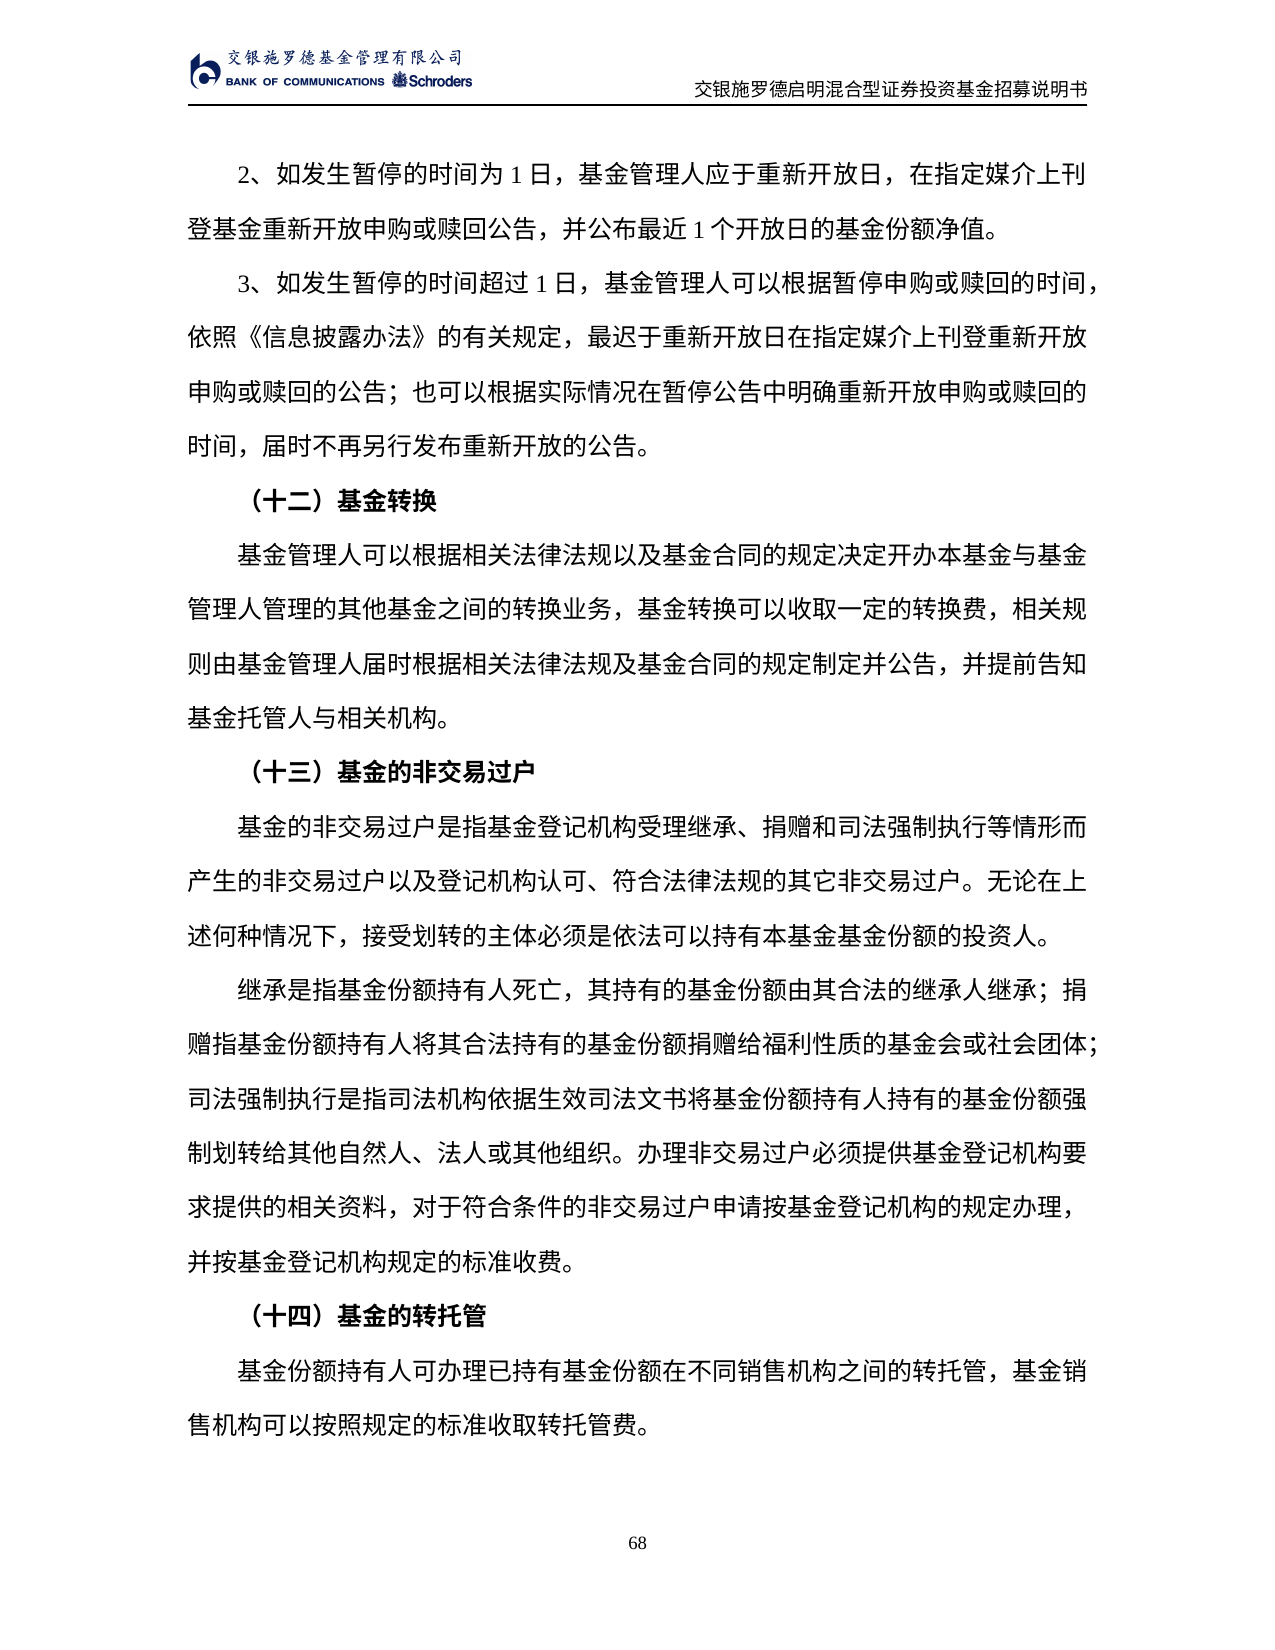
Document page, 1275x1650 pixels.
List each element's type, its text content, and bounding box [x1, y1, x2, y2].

text （十三）基金的非交易过户 [187, 753, 1087, 789]
text 继承是指基金份额持有人死亡，其持有的基金份额由其合法的继承人继承；捐赠指基金份额持有人将其合法持有的基金份额捐赠给福利性质的基金会或社会团体；司法强制执行是指司法机构依据生效司法文书将基金份额持有人持有的基金份额强制划转给其他自然人、法人或其他组织。办理非交易过户必须提供基金登记机构要求提供的相关资料，对于符合条件的非交易过户申请按基金登记机构的规定办理，并按基金登记机构规定的标准收费。 [187, 970, 1087, 1278]
text （十二）基金转换 [187, 481, 1087, 517]
text 基金的非交易过户是指基金登记机构受理继承、捐赠和司法强制执行等情形而产生的非交易过户以及登记机构认可、符合法律法规的其它非交易过户。无论在上述何种情况下，接受划转的主体必须是依法可以持有本基金基金份额的投资人。 [187, 807, 1087, 952]
text 基金份额持有人可办理已持有基金份额在不同销售机构之间的转托管，基金销售机构可以按照规定的标准收取转托管费。 [187, 1351, 1087, 1442]
picture [190, 50, 472, 89]
text 3、如发生暂停的时间超过1日，基金管理人可以根据暂停申购或赎回的时间，依照《信息披露办法》的有关规定，最迟于重新开放日在指定媒介上刊登重新开放申购或赎回的公告；也可以根据实际情况在暂停公告中明确重新开放申购或赎回的时间，届时不再另行发布重新开放的公告。 [187, 263, 1087, 463]
text 2、如发生暂停的时间为1日，基金管理人应于重新开放日，在指定媒介上刊登基金重新开放申购或赎回公告，并公布最近1个开放日的基金份额净值。 [187, 155, 1087, 245]
text （十四）基金的转托管 [187, 1297, 1087, 1333]
text 基金管理人可以根据相关法律法规以及基金合同的规定决定开办本基金与基金管理人管理的其他基金之间的转换业务，基金转换可以收取一定的转换费，相关规则由基金管理人届时根据相关法律法规及基金合同的规定制定并公告，并提前告知基金托管人与相关机构。 [187, 535, 1087, 735]
